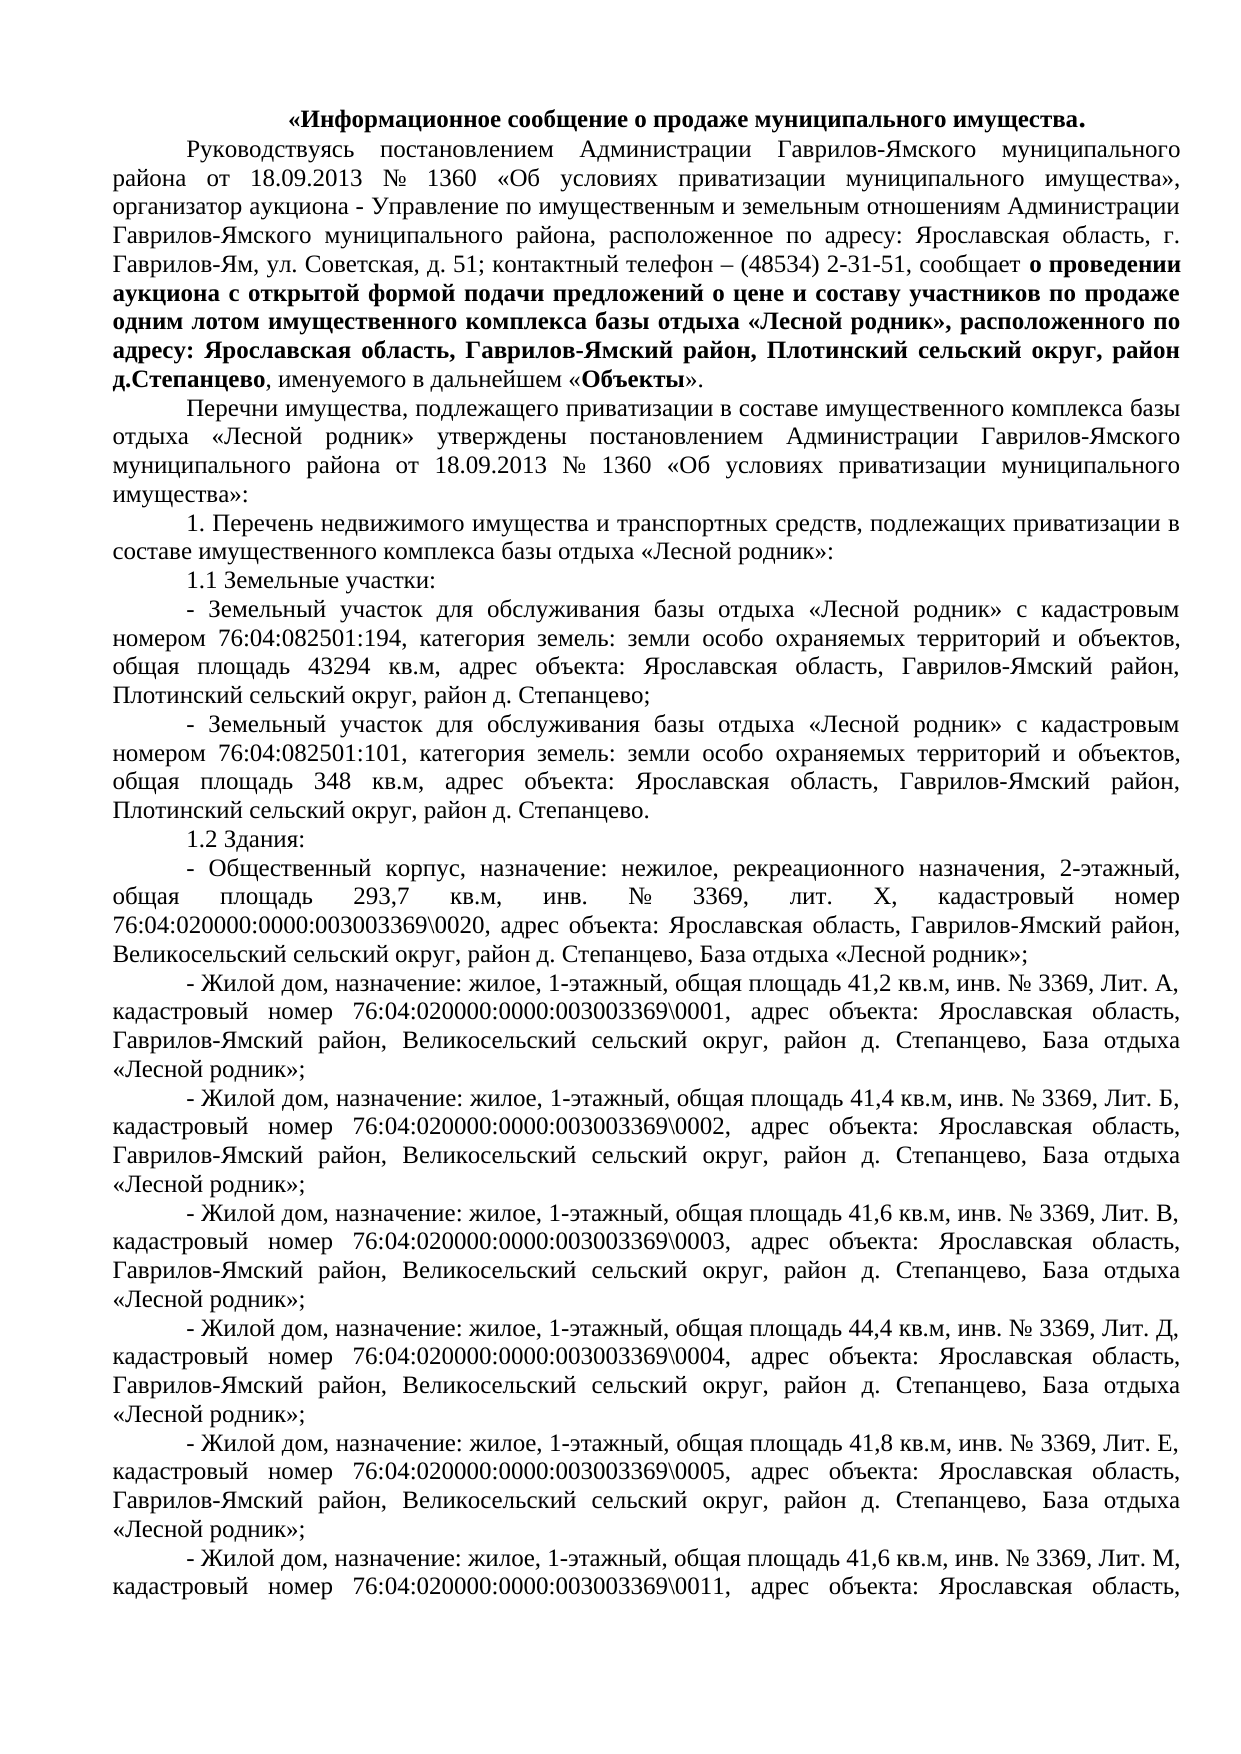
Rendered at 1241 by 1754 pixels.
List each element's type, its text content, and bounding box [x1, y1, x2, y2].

text - Земельный участок для обслуживания базы отдыха «Лесной родник» с кадастровым номером 76:04:082501:101, категория земель: земли особо охраняемых территорий и объектов, общая площадь 348 кв.м, адрес объекта: Ярославская область, Гаврилов-Ямский район, Плотинский сельский округ, район д. Степанцево. [112, 709, 1181, 824]
text - Жилой дом, назначение: жилое, 1-этажный, общая площадь 41,4 кв.м, инв. № 3369, Лит. Б, кадастровый номер 76:04:020000:0000:003003369\0002, адрес объекта: Ярославская область, Гаврилов-Ямский район, Великосельский сельский округ, район д. Степанцево, База отдыха «Лесной родник»; [112, 1083, 1181, 1198]
text - Жилой дом, назначение: жилое, 1-этажный, общая площадь 44,4 кв.м, инв. № 3369, Лит. Д, кадастровый номер 76:04:020000:0000:003003369\0004, адрес объекта: Ярославская область, Гаврилов-Ямский район, Великосельский сельский округ, район д. Степанцево, База отдыха «Лесной родник»; [112, 1313, 1181, 1428]
text 1. Перечень недвижимого имущества и транспортных средств, подлежащих приватизации в составе имущественного комплекса базы отдыха «Лесной родник»: [112, 508, 1181, 565]
text «Информационное сообщение о продаже муниципального имущества. [112, 100, 1181, 134]
text - Жилой дом, назначение: жилое, 1-этажный, общая площадь 41,8 кв.м, инв. № 3369, Лит. Е, кадастровый номер 76:04:020000:0000:003003369\0005, адрес объекта: Ярославская область, Гаврилов-Ямский район, Великосельский сельский округ, район д. Степанцево, База отдыха «Лесной родник»; [112, 1428, 1181, 1543]
text - Жилой дом, назначение: жилое, 1-этажный, общая площадь 41,6 кв.м, инв. № 3369, Лит. В, кадастровый номер 76:04:020000:0000:003003369\0003, адрес объекта: Ярославская область, Гаврилов-Ямский район, Великосельский сельский округ, район д. Степанцево, База отдыха «Лесной родник»; [112, 1198, 1181, 1313]
text Перечни имущества, подлежащего приватизации в составе имущественного комплекса базы отдыха «Лесной родник» утверждены постановлением Администрации Гаврилов-Ямского муниципального района от 18.09.2013 № 1360 «Об условиях приватизации муниципального имущества»: [112, 393, 1181, 508]
text Руководствуясь постановлением Администрации Гаврилов-Ямского муниципального района от 18.09.2013 № 1360 «Об условиях приватизации муниципального имущества», организатор аукциона - Управление по имущественным и земельным отношениям Администрации Гаврилов-Ямского муниципального района, расположенное по адресу: Ярославская область, г. Гаврилов-Ям, ул. Советская, д. 51; контактный телефон – (48534) 2-31-51, сообщает о проведении аукциона с открытой формой подачи предложений о цене и составу участников по продаже одним лотом имущественного комплекса базы отдыха «Лесной родник», расположенного по адресу: Ярославская область, Гаврилов-Ямский район, Плотинский сельский округ, район д.Степанцево, именуемого в дальнейшем «Объекты». [112, 134, 1181, 393]
text 1.1 Земельные участки: [112, 565, 1181, 594]
text 1.2 Здания: [112, 824, 1181, 853]
text - Общественный корпус, назначение: нежилое, рекреационного назначения, 2-этажный, общая площадь 293,7 кв.м, инв. № 3369, лит. Х, кадастровый номер 76:04:020000:0000:003003369\0020, адрес объекта: Ярославская область, Гаврилов-Ямский район, Великосельский сельский округ, район д. Степанцево, База отдыха «Лесной родник»; [112, 853, 1181, 968]
text - Жилой дом, назначение: жилое, 1-этажный, общая площадь 41,2 кв.м, инв. № 3369, Лит. А, кадастровый номер 76:04:020000:0000:003003369\0001, адрес объекта: Ярославская область, Гаврилов-Ямский район, Великосельский сельский округ, район д. Степанцево, База отдыха «Лесной родник»; [112, 968, 1181, 1083]
text - Земельный участок для обслуживания базы отдыха «Лесной родник» с кадастровым номером 76:04:082501:194, категория земель: земли особо охраняемых территорий и объектов, общая площадь 43294 кв.м, адрес объекта: Ярославская область, Гаврилов-Ямский район, Плотинский сельский округ, район д. Степанцево; [112, 594, 1181, 709]
